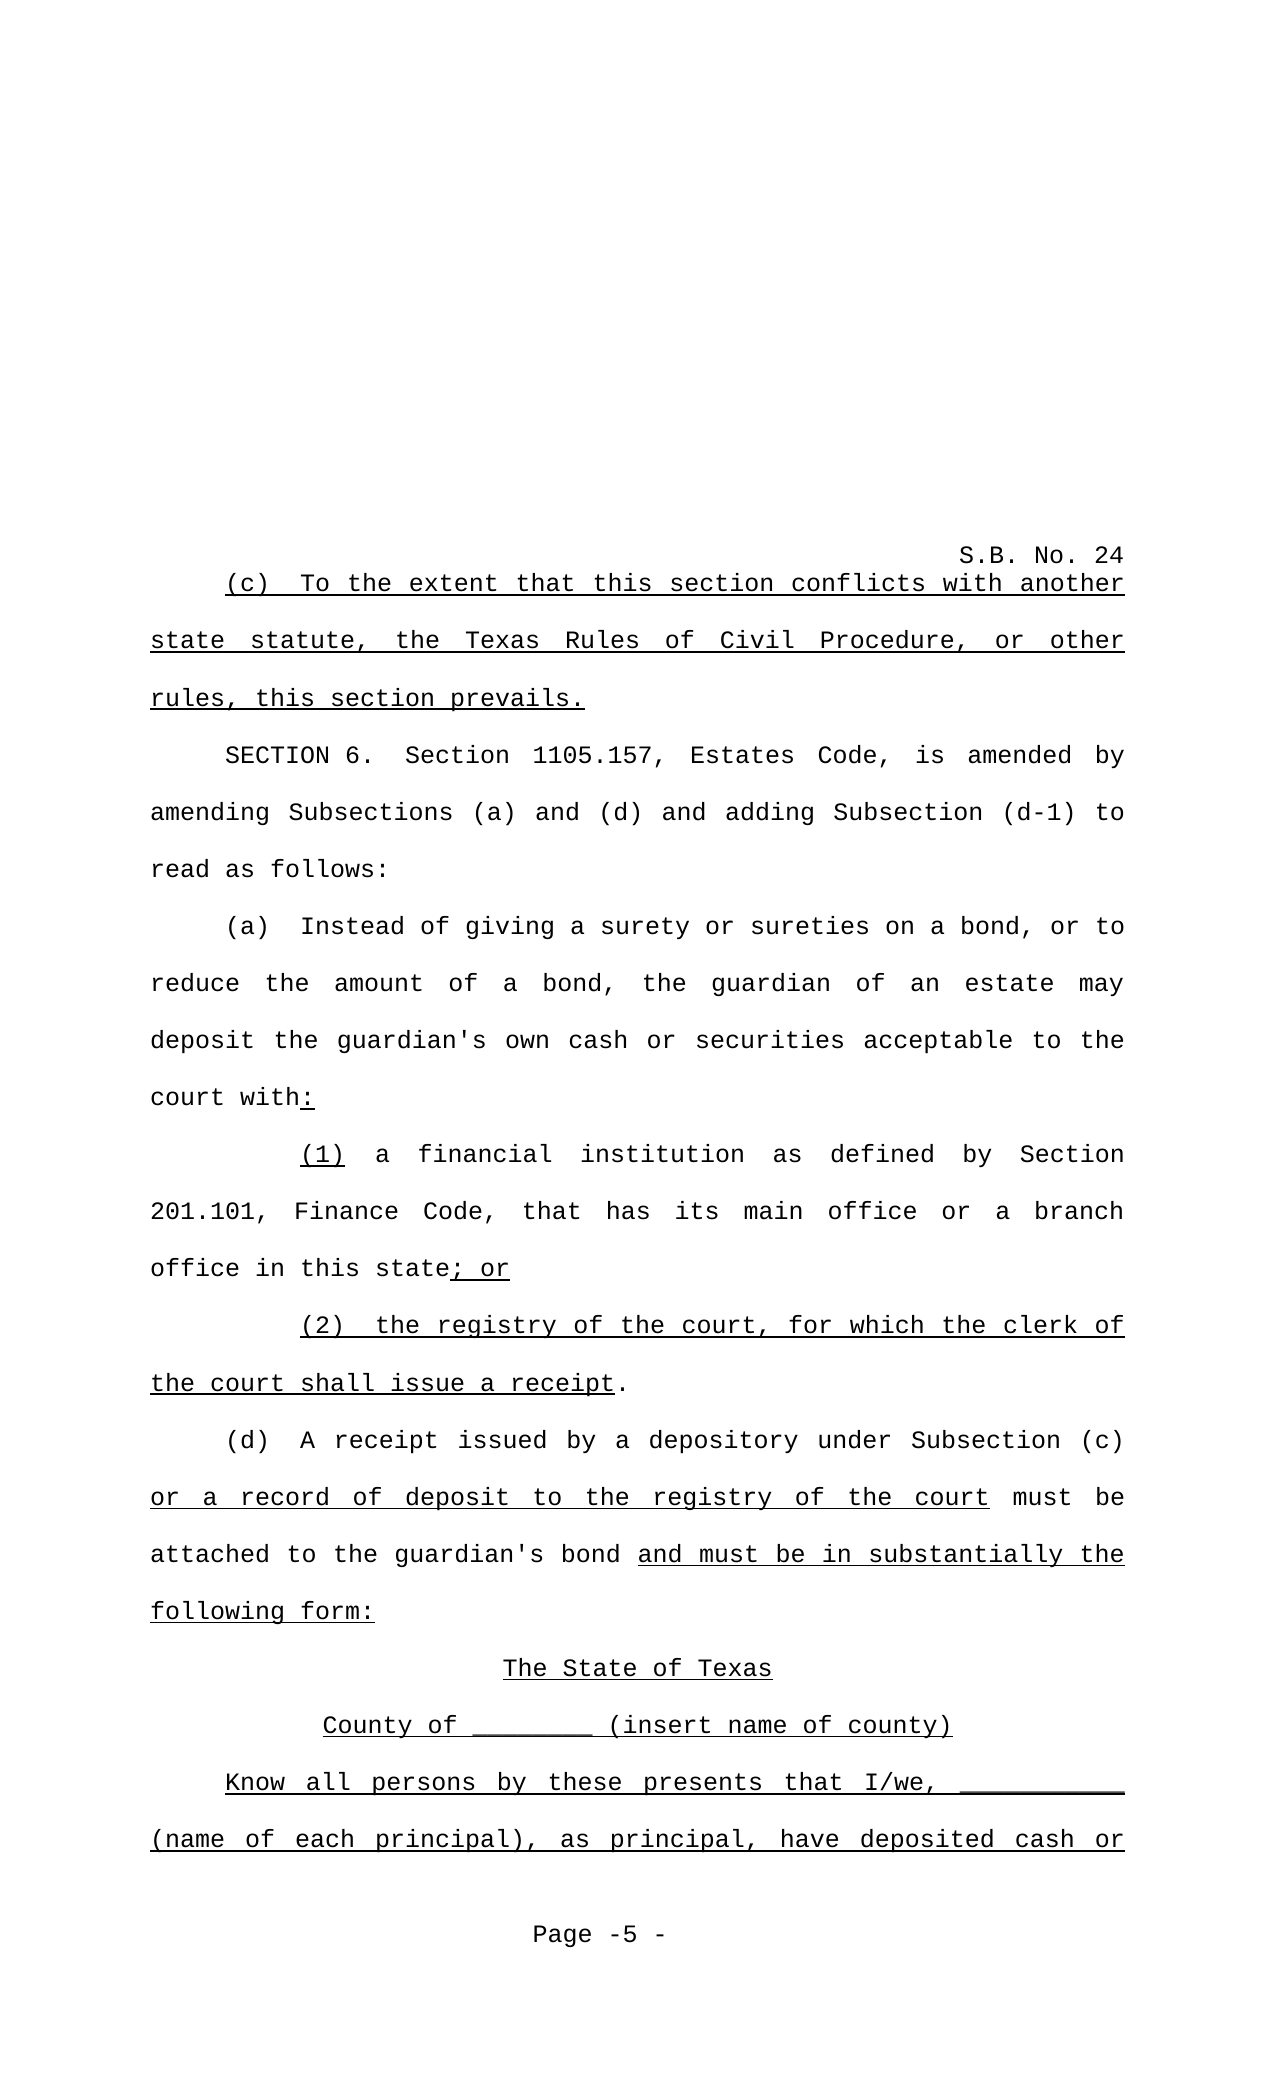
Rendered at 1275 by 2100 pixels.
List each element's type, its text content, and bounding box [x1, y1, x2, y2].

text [150, 1769, 1125, 1850]
text (c) To the extent that this section conflicts with another state statute, the Texas Rules of Civil Procedure, or other rules, this section prevails. [150, 571, 1125, 651]
text (d) A receipt issued by a depository under Subsection (c) or a record of deposit to the registry of the court must be attached to the guardian's bond and must be in substantially the following form: [150, 1427, 1125, 1627]
text County of ________ (insert name of county) [150, 1712, 1125, 1741]
text (a) Instead of giving a surety or sureties on a bond, or to reduce the amount of a bond, the guardian of an estate may deposit the guardian's own cash or securities acceptable to the court with: [150, 913, 1125, 1113]
text (c) To the extent that this section conflicts with another state statute, the Texas Rules of Civil Procedure, or other rules, this section prevails. [150, 653, 1125, 713]
text The State of Texas [150, 1655, 1125, 1684]
text (1) a financial institution as defined by Section 201.101, Finance Code, that has its main office or a branch office in this state; or [150, 1142, 1125, 1284]
text SECTION 6. Section 1105.157, Estates Code, is amended by amending Subsections (a) and (d) and adding Subsection (d-1) to read as follows: [150, 742, 1125, 885]
text (2) the registry of the court, for which the clerk of the court shall issue a receipt. [150, 1313, 1125, 1398]
